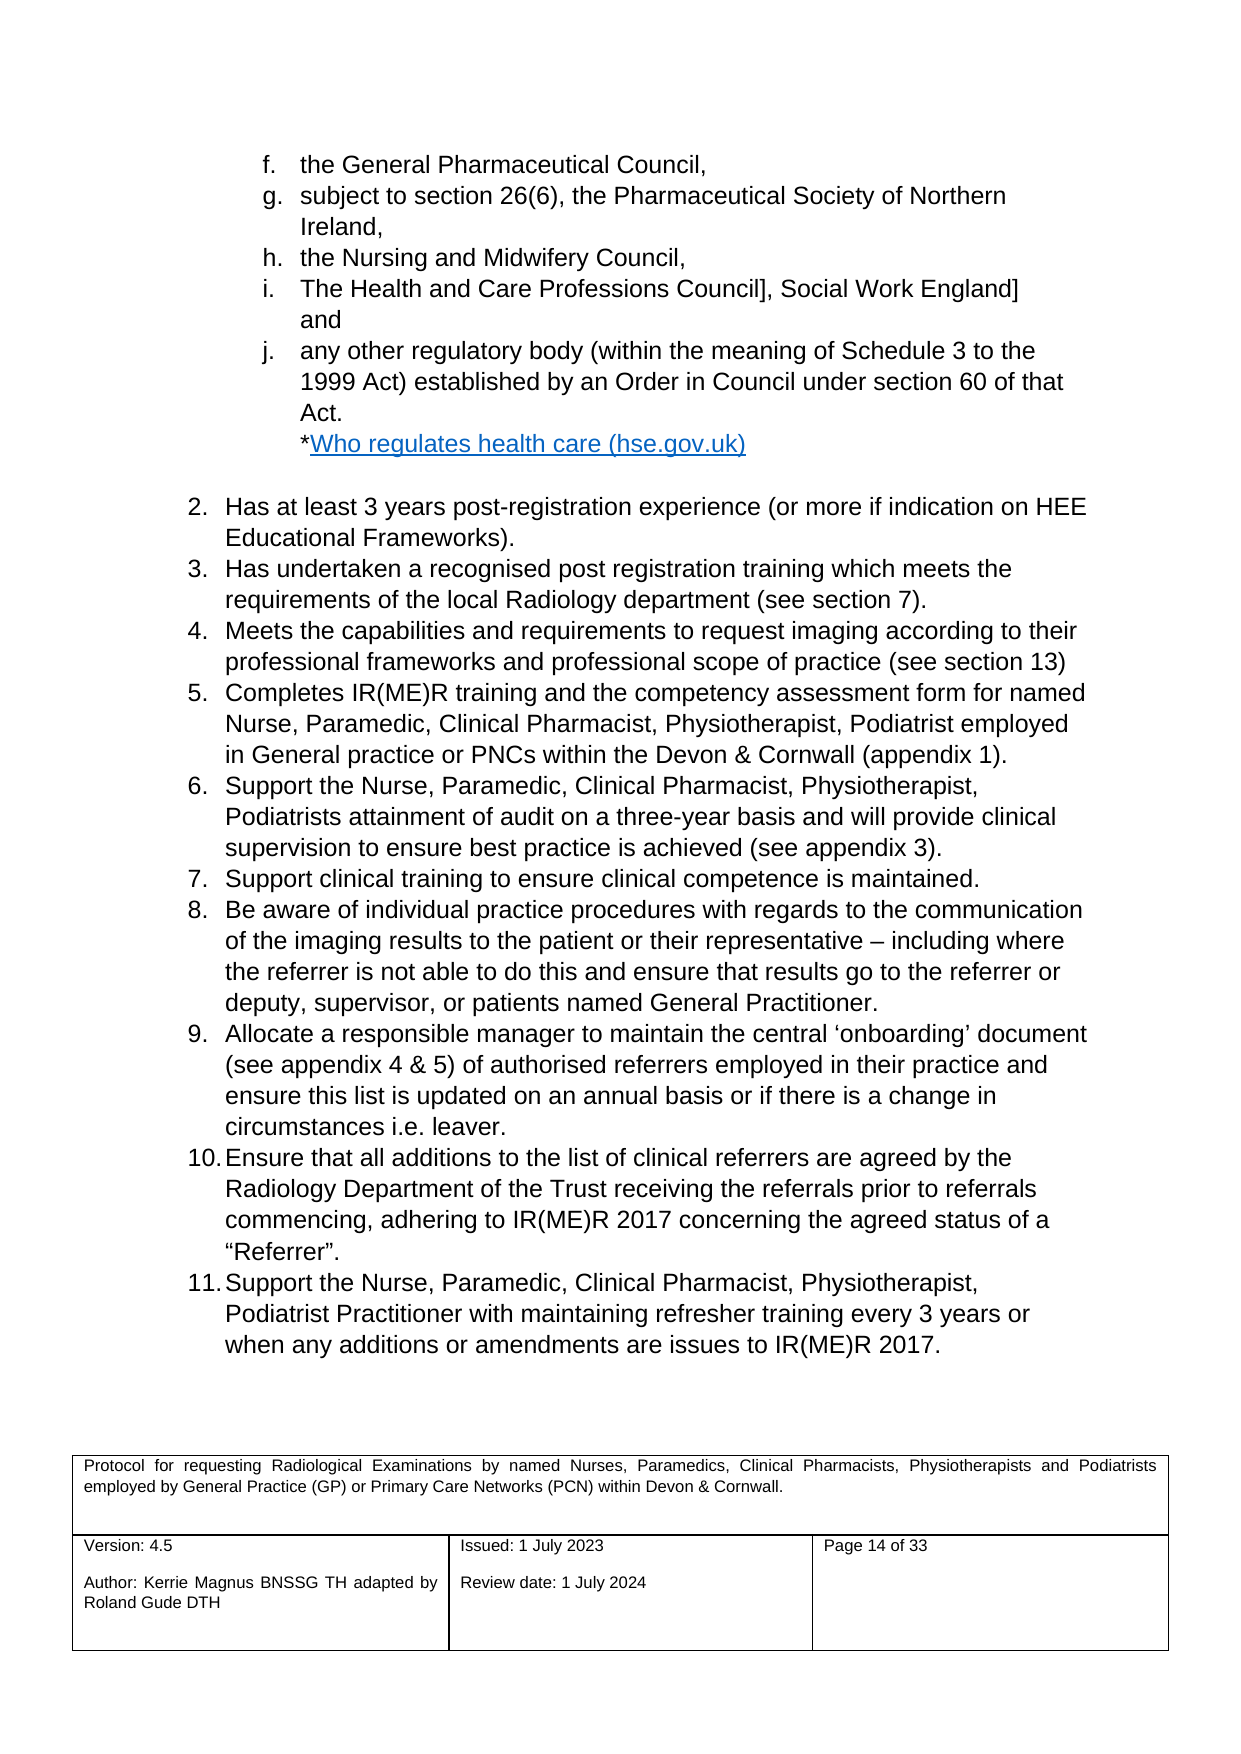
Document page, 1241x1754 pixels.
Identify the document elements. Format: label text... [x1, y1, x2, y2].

list Has undertaken a recognised post registration training which meets the requirements of the local Radiology department (see section 7). [187, 553, 1090, 613]
list Support the Nurse, Paramedic, Clinical Pharmacist, Physiotherapist, Podiatrists attainment of audit on a three-year basis and will provide clinical supervision to ensure best practice is achieved (see appendix 3). [187, 771, 1090, 862]
list Support the Nurse, Paramedic, Clinical Pharmacist, Physiotherapist, Podiatrist Practitioner with maintaining refresher training every 3 years or when any additions or amendments are issues to IR(ME)R 2017. [187, 1267, 1090, 1358]
list The Health and Care Professions Council], Social Work England] [262, 274, 1090, 303]
list Be aware of individual practice procedures with regards to the communication of the imaging results to the patient or their representative – including where the referrer is not able to do this and ensure that results go to the referrer or deputy, supervisor, or patients named General Practitioner. [187, 895, 1090, 1017]
list Allocate a responsible manager to maintain the central ‘onboarding’ document (see appendix 4 & 5) of authorised referrers employed in their practice and ensure this list is updated on an annual basis or if there is a change in circumstances i.e. leaver. [187, 1019, 1090, 1141]
list Meets the capabilities and requirements to request imaging according to their professional frameworks and professional scope of practice (see section 13) [187, 616, 1090, 675]
list the General Pharmaceutical Council, [262, 150, 1090, 179]
list Has at least 3 years post-registration experience (or more if indication on HEE Educational Frameworks). [187, 491, 1090, 551]
list Ensure that all additions to the list of clinical referrers are agreed by the Radiology Department of the Trust receiving the referrals prior to referrals commencing, adhering to IR(ME)R 2017 concerning the agreed status of a “Referrer”. [187, 1143, 1090, 1265]
list the Nursing and Midwifery Council, [262, 243, 1090, 272]
list any other regulatory body (within the meaning of Schedule 3 to the 1999 Act) established by an Order in Council under section 60 of that Act. [262, 336, 1090, 427]
list *Who regulates health care (hse.gov.uk) [300, 429, 1090, 458]
list and [300, 305, 1090, 334]
list subject to section 26(6), the Pharmaceutical Society of Northern Ireland, [262, 181, 1090, 241]
list Support clinical training to ensure clinical competence is maintained. [187, 864, 1090, 893]
list Completes IR(ME)R training and the competency assessment form for named Nurse, Paramedic, Clinical Pharmacist, Physiotherapist, Podiatrist employed in General practice or PNCs within the Devon & Cornwall (appendix 1). [187, 678, 1090, 768]
